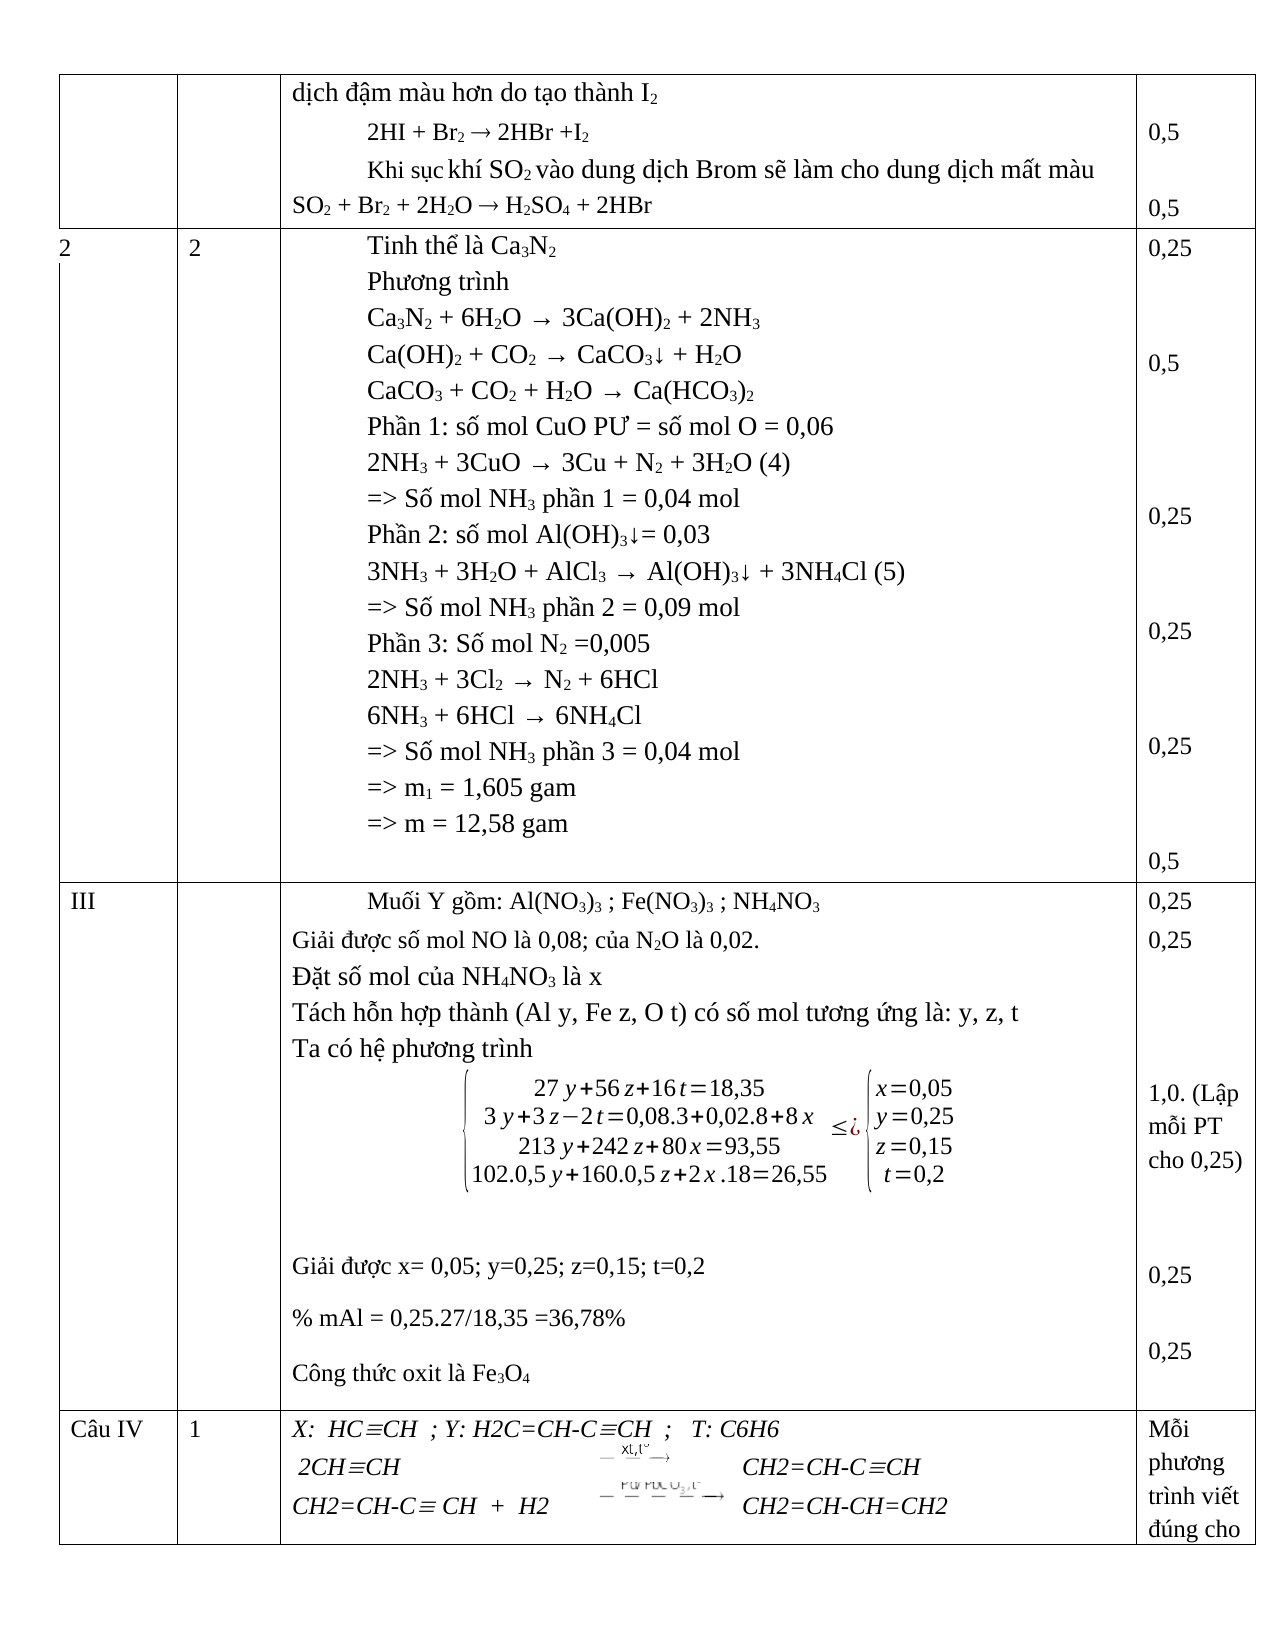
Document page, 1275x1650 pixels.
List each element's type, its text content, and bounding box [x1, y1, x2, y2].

table_cell 2 [60, 229, 177, 882]
table_cell Muối Y gồm: Al(NO3)3 ; Fe(NO3)3 ; NH4NO3 Giải được số mol NO là 0,08; của N2O là 0,02. Đặt số mol của NH4NO3 là x Tách hỗn hợp thành (Al y, Fe z, O t) có số mol tương ứng là: y, z, t Ta có hệ phương trình Giải được x= 0,05; y=0,25; z=0,15; t=0,2 % mAl = 0,25.27/18,35 =36,78% Công thức oxit là Fe3O4 [281, 883, 1136, 1410]
table_cell 1 [178, 75, 280, 228]
table_cell 0,25 0,5 0,25 0,25 0,25 0,5 [1137, 229, 1255, 882]
table_cell [178, 883, 280, 1410]
table_cell II [60, 75, 177, 228]
table_cell Tinh thể là Ca3N2 Phương trình Ca3N2 + 6H2O → 3Ca(OH)2 + 2NH3 Ca(OH)2 + CO2 → CaCO3↓ + H2O CaCO3 + CO2 + H2O → Ca(HCO3)2 Phần 1: số mol CuO PƯ = số mol O = 0,06 2NH3 + 3CuO → 3Cu + N2 + 3H2O (4) => Số mol NH3 phần 1 = 0,04 mol Phần 2: số mol Al(OH)3↓= 0,03 3NH3 + 3H2O + AlCl3 → Al(OH)3↓ + 3NH4Cl (5) => Số mol NH3 phần 2 = 0,09 mol Phần 3: Số mol N2 =0,005 2NH3 + 3Cl2 → N2 + 6HCl 6NH3 + 6HCl → 6NH4Cl => Số mol NH3 phần 3 = 0,04 mol => m1 = 1,605 gam => m = 12,58 gam [281, 229, 1136, 882]
table_cell 0,25 0,25 1,0. (Lập mỗi PT cho 0,25) 0,25 0,25 [1137, 883, 1255, 1410]
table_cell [1137, 1411, 1255, 1544]
table_cell III [60, 883, 177, 1410]
table_cell 2 [178, 229, 280, 882]
table_cell 1 [178, 1411, 280, 1544]
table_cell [281, 75, 1136, 228]
table_cell Câu IV [60, 1411, 177, 1544]
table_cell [281, 1411, 1136, 1544]
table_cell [1137, 75, 1255, 228]
